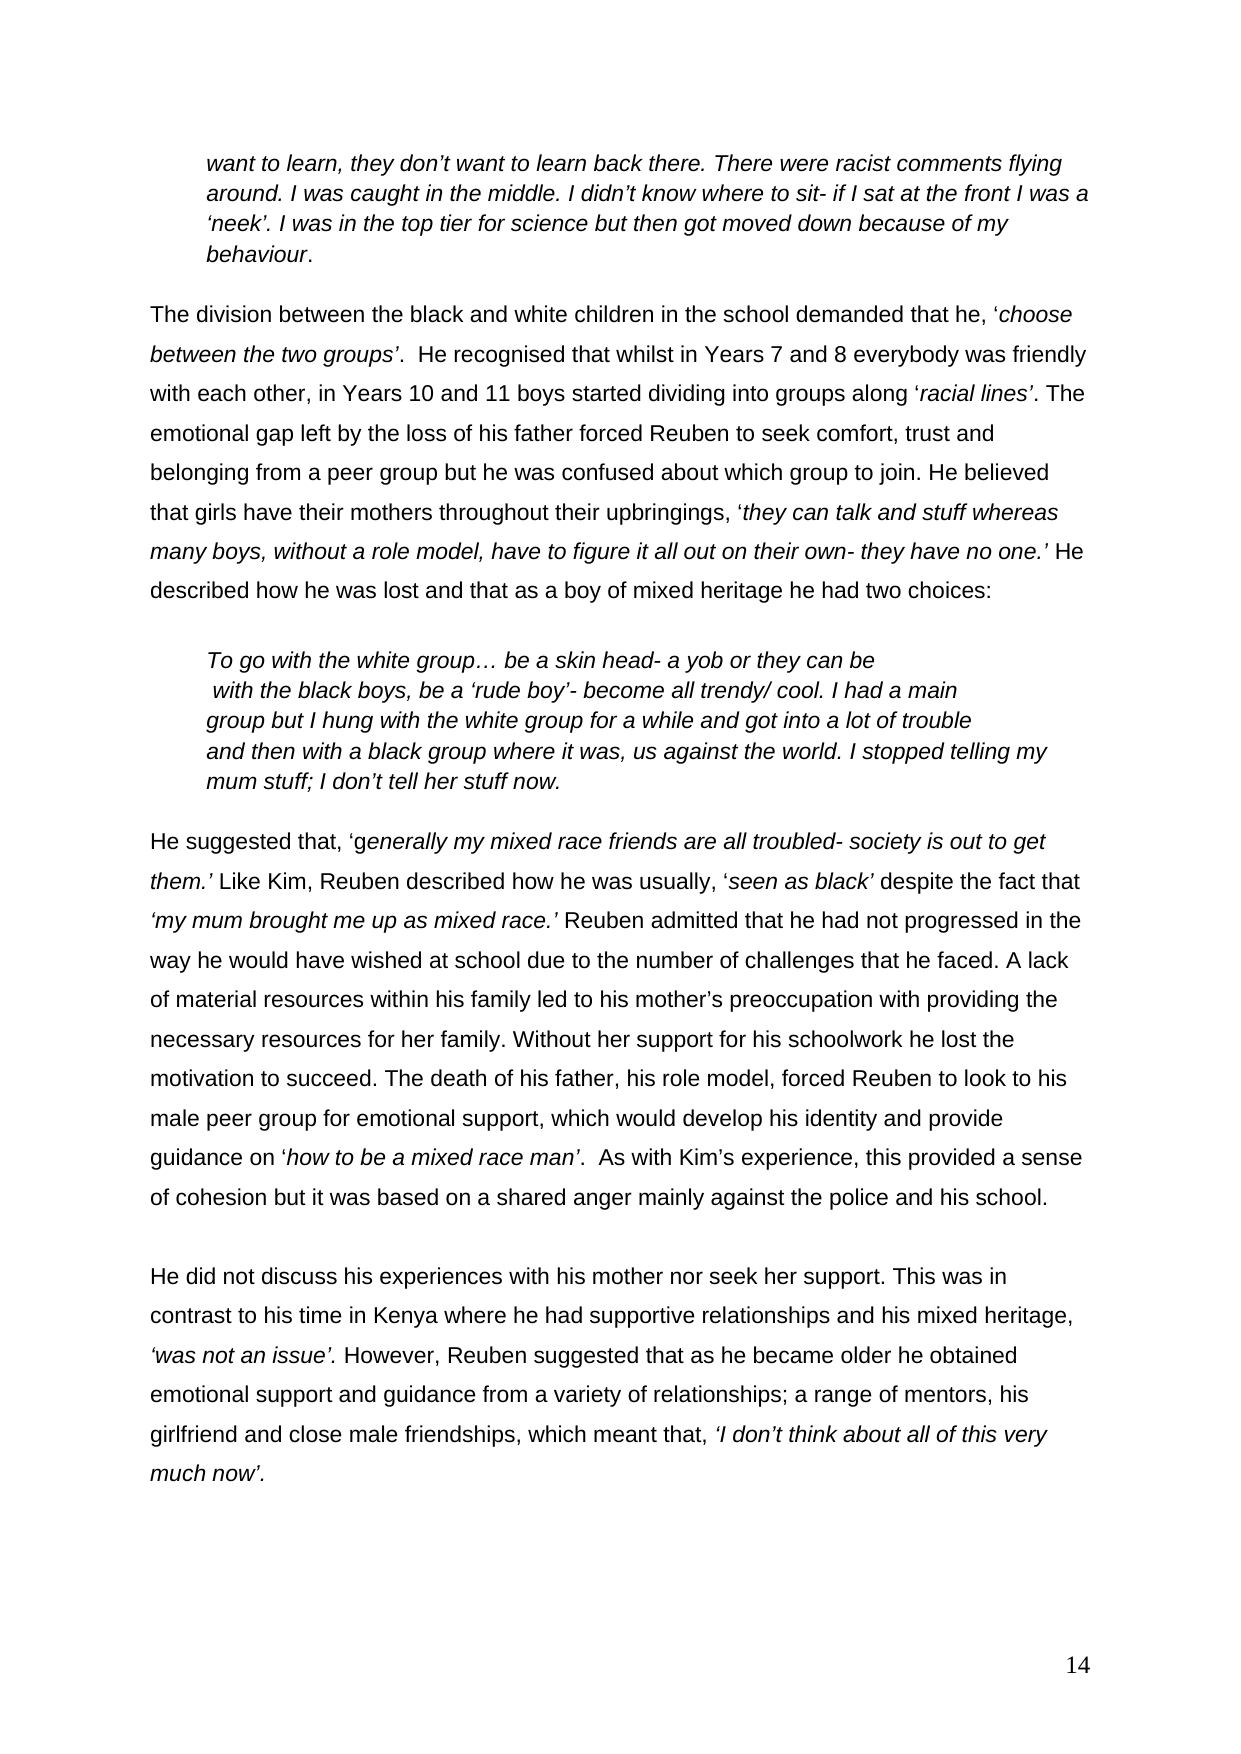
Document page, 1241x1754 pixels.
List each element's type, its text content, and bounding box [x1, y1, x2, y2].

text with the black boys, be a ‘rude boy’- become all trendy/ cool. I had a main [206, 677, 1090, 704]
text group but I hung with the white group for a while and got into a lot of trouble [206, 707, 1090, 734]
text He did not discuss his experiences with his mother nor seek her support. This was in contrast to his time in Kenya where he had supportive relationships and his mixed heritage, ‘was not an issue’. However, Reuben suggested that as he became older he obtained emotional support and guidance from a variety of relationships; a range of mentors, his girlfriend and close male friendships, which meant that, ‘I don’t think about all of this very much now’. [150, 1263, 1090, 1486]
text To go with the white group… be a skin head- a yob or they can be [206, 647, 1090, 673]
text He suggested that, ‘generally my mixed race friends are all troubled- society is out to get them.’ Like Kim, Reuben described how he was usually, ‘seen as black’ despite the fact that ‘my mum brought me up as mixed race.’ Reuben admitted that he had not progressed in the way he would have wished at school due to the number of challenges that he faced. A lack of material resources within his family led to his mother’s preoccupation with providing the necessary resources for her family. Without her support for his schoolwork he lost the motivation to succeed. The death of his father, his role model, forced Reuben to look to his male peer group for emotional support, which would develop his identity and provide guidance on ‘how to be a mixed race man’. As with Kim’s experience, this provided a sense of cohesion but it was based on a shared anger mainly against the police and his school. [150, 828, 1090, 1210]
text The division between the black and white children in the school demanded that he, ‘choose between the two groups’. He recognised that whilst in Years 7 and 8 everybody was friendly with each other, in Years 10 and 11 boys started dividing into groups along ‘racial lines’. The emotional gap left by the loss of his father forced Reuben to seek comfort, trust and belonging from a peer group but he was confused about which group to join. He believed that girls have their mothers throughout their upbringings, ‘they can talk and stuff whereas many boys, without a role model, have to figure it all out on their own- they have no one.’ He described how he was lost and that as a boy of mixed heritage he had two choices: [150, 301, 1090, 604]
text want to learn, they don’t want to learn back there. There were racist comments flying around. I was caught in the middle. I didn’t know where to sit- if I sat at the front I was a ‘neek’. I was in the top tier for science but then got moved down because of my behaviour. [206, 150, 1090, 267]
text and then with a black group where it was, us against the world. I stopped telling my mum stuff; I don’t tell her stuff now. [206, 738, 1090, 794]
